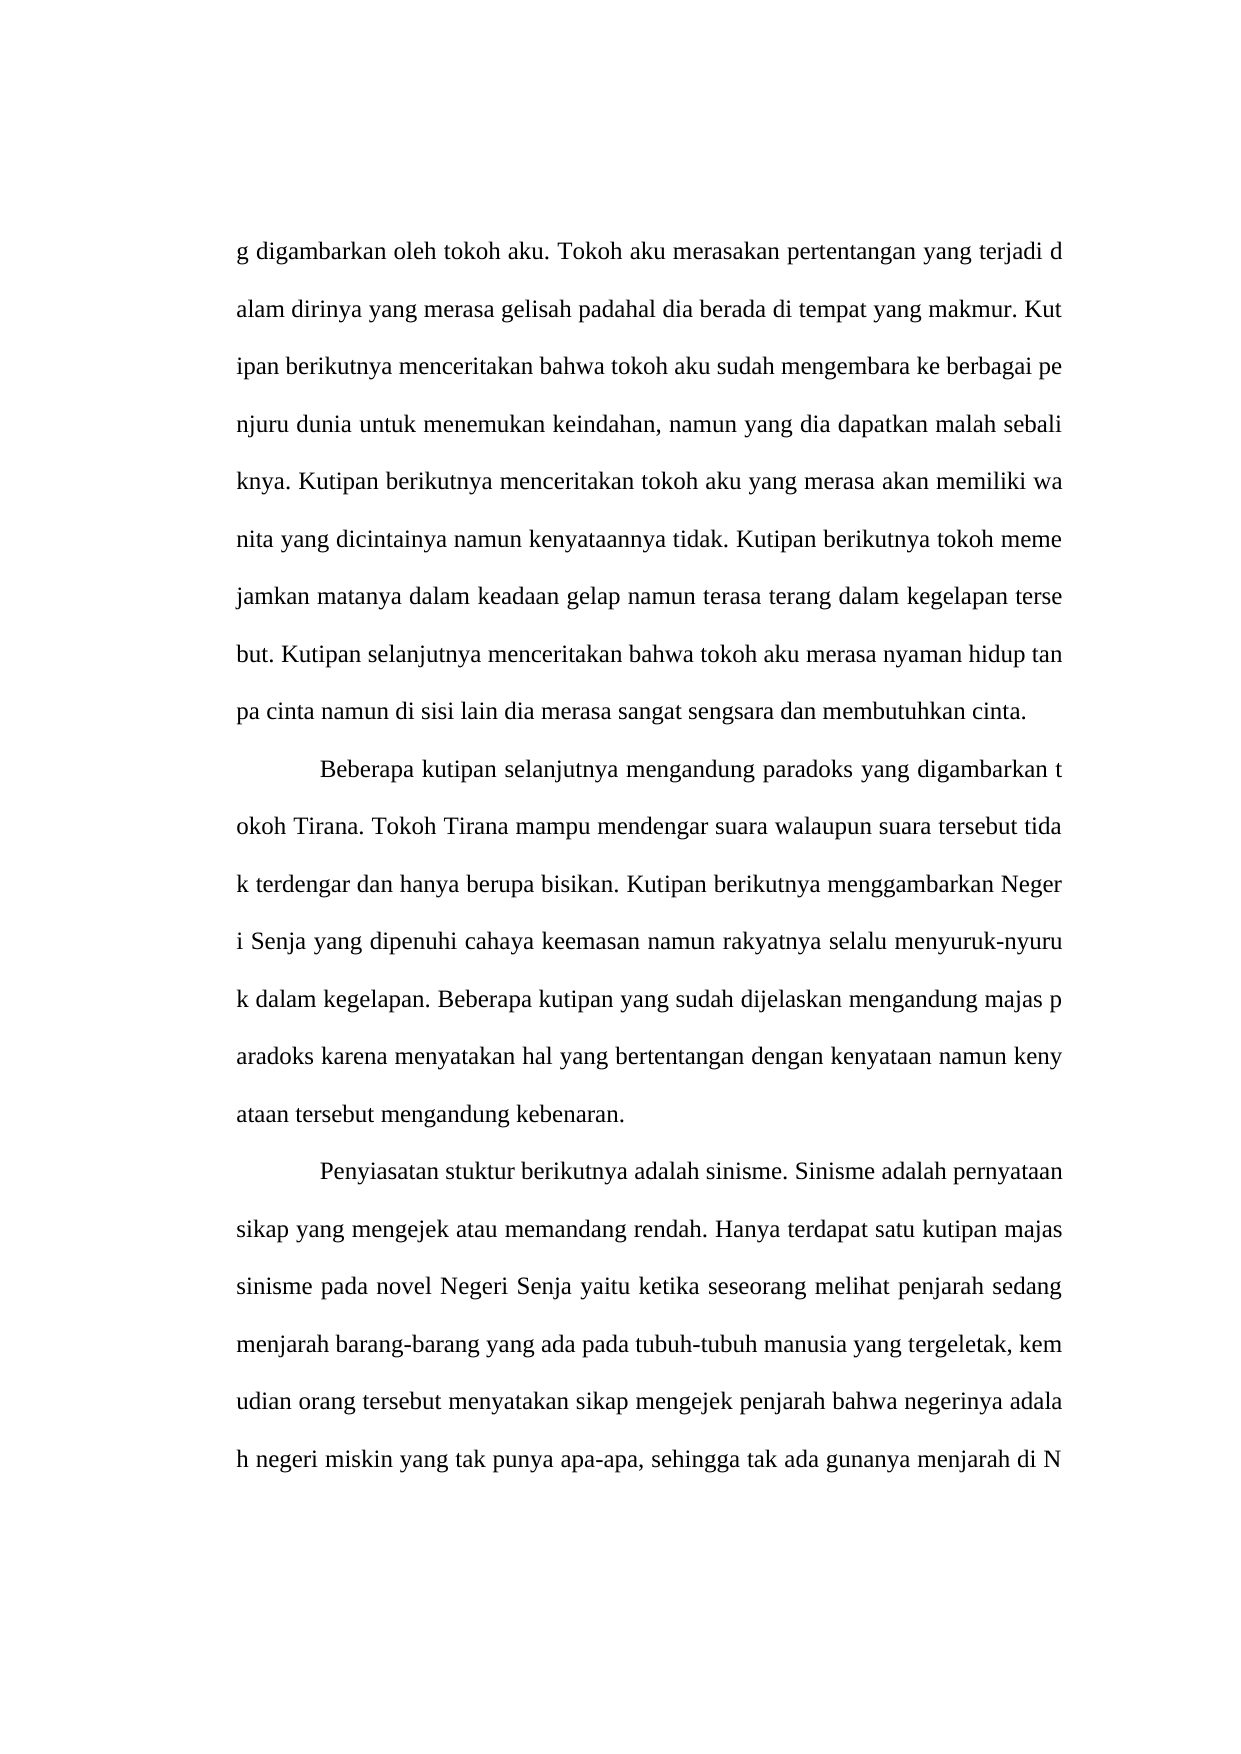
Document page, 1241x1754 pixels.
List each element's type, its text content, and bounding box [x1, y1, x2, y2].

text Beberapa kutipan selanjutnya mengandung paradoks yang digambarkan tokoh Tirana. Tokoh Tirana mampu mendengar suara walaupun suara tersebut tidak terdengar dan hanya berupa bisikan. Kutipan berikutnya menggambarkan Negeri Senja yang dipenuhi cahaya keemasan namun rakyatnya selalu menyuruk-nyuruk dalam kegelapan. Beberapa kutipan yang sudah dijelaskan mengandung majas paradoks karena menyatakan hal yang bertentangan dengan kenyataan namun kenyataan tersebut mengandung kebenaran. [236, 754, 1063, 1127]
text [236, 1156, 1063, 1472]
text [236, 236, 1063, 725]
